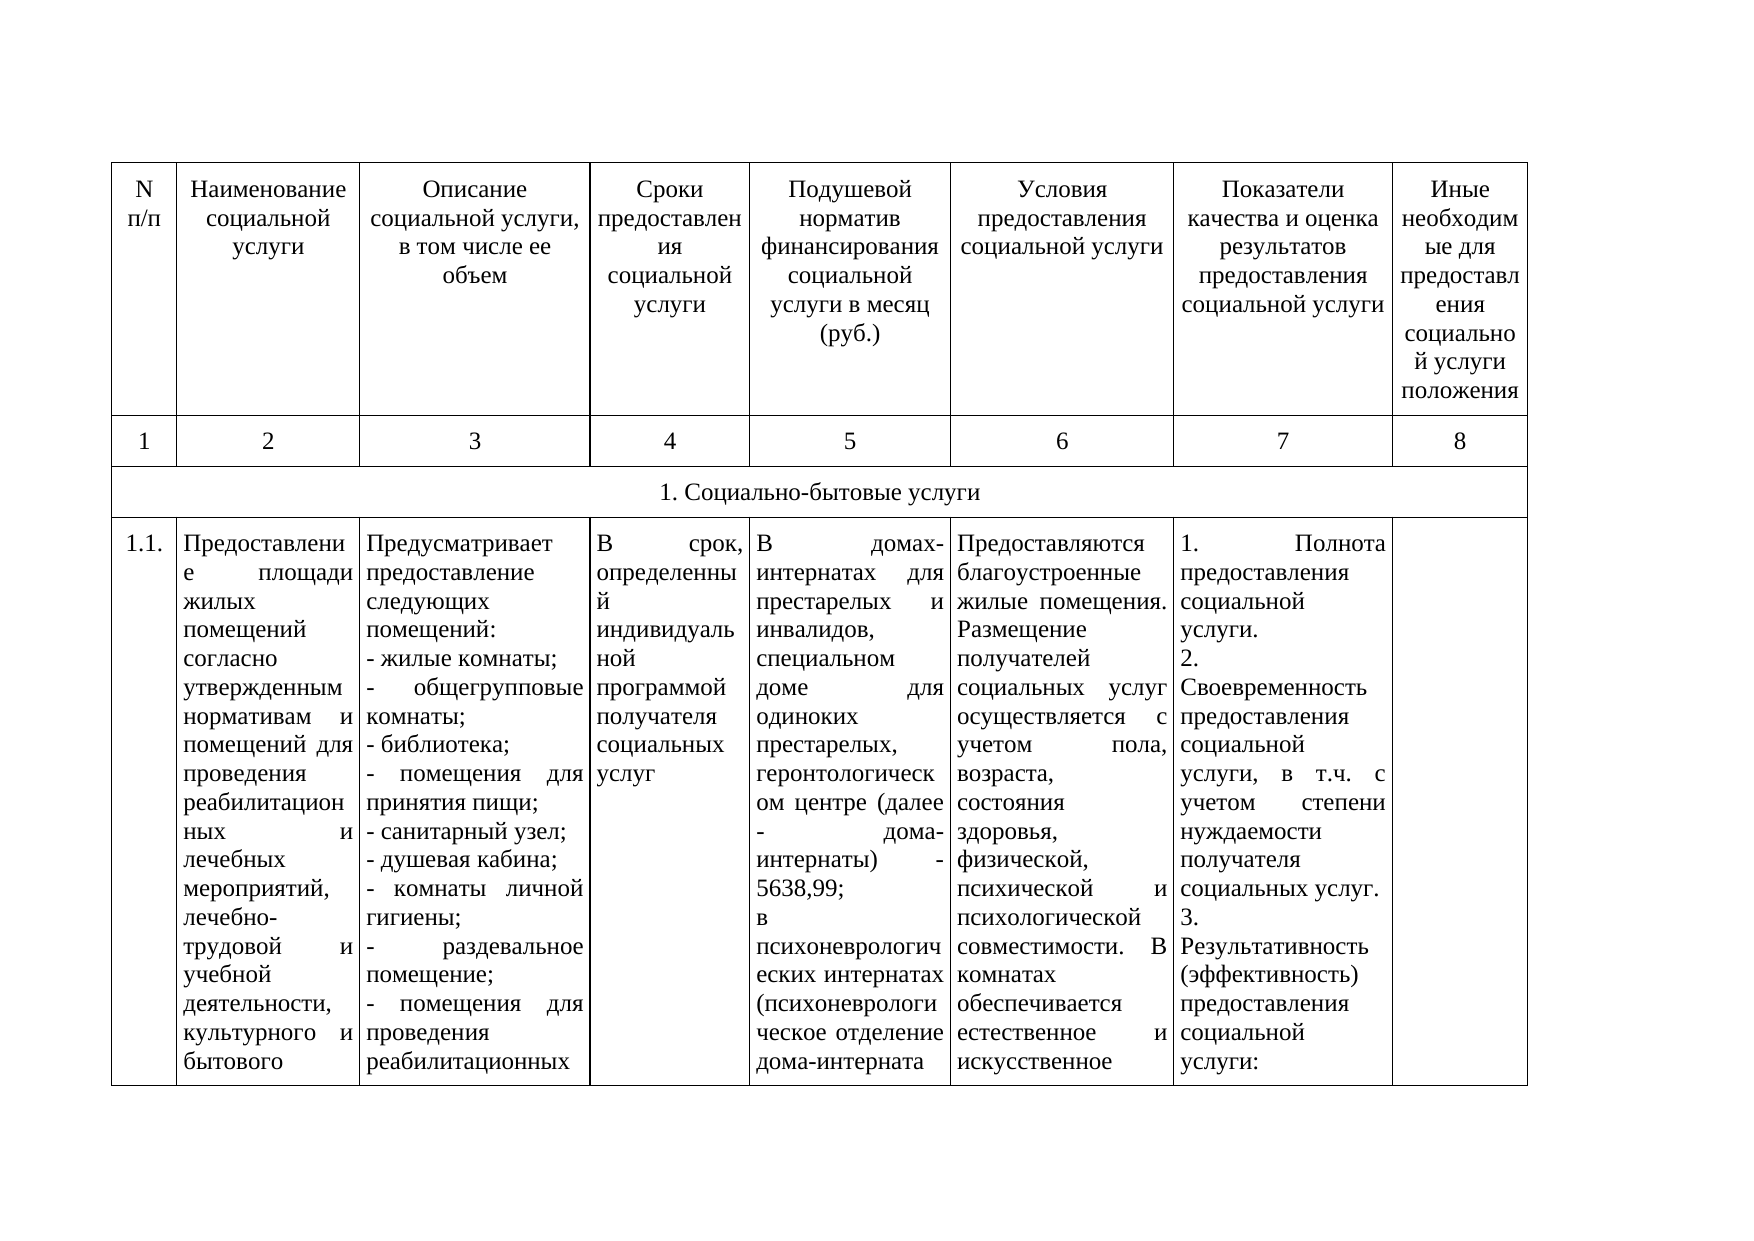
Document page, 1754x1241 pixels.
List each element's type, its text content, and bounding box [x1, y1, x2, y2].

table_cell [1393, 518, 1527, 1085]
table_cell 5 [750, 416, 950, 466]
table_header Иные необходимые для предоставления социальной услуги положения [1393, 163, 1527, 414]
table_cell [591, 518, 749, 1085]
table_cell 3 [360, 416, 589, 466]
table_cell 8 [1393, 416, 1527, 466]
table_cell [177, 518, 359, 1085]
table_header Подушевой норматив финансирования социальной услуги в месяц (руб.) [750, 163, 950, 414]
table_header Сроки предоставления социальной услуги [591, 163, 749, 414]
table_cell 1.1. [112, 518, 176, 1085]
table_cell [360, 518, 589, 1085]
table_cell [1174, 518, 1392, 1085]
table_cell 1. Социально-бытовые услуги [112, 467, 1527, 517]
table_cell 6 [951, 416, 1173, 466]
table_header Условия предоставления социальной услуги [951, 163, 1173, 414]
table_cell 2 [177, 416, 359, 466]
table_header N п/п [112, 163, 176, 414]
table_header Описание социальной услуги, в том числе ее объем [360, 163, 589, 414]
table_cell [951, 518, 1173, 1085]
table_header Наименование социальной услуги [177, 163, 359, 414]
table_header Показатели качества и оценка результатов предоставления социальной услуги [1174, 163, 1392, 414]
table_cell 4 [591, 416, 749, 466]
table_cell 1 [112, 416, 176, 466]
table_cell 7 [1174, 416, 1392, 466]
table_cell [750, 518, 950, 1085]
